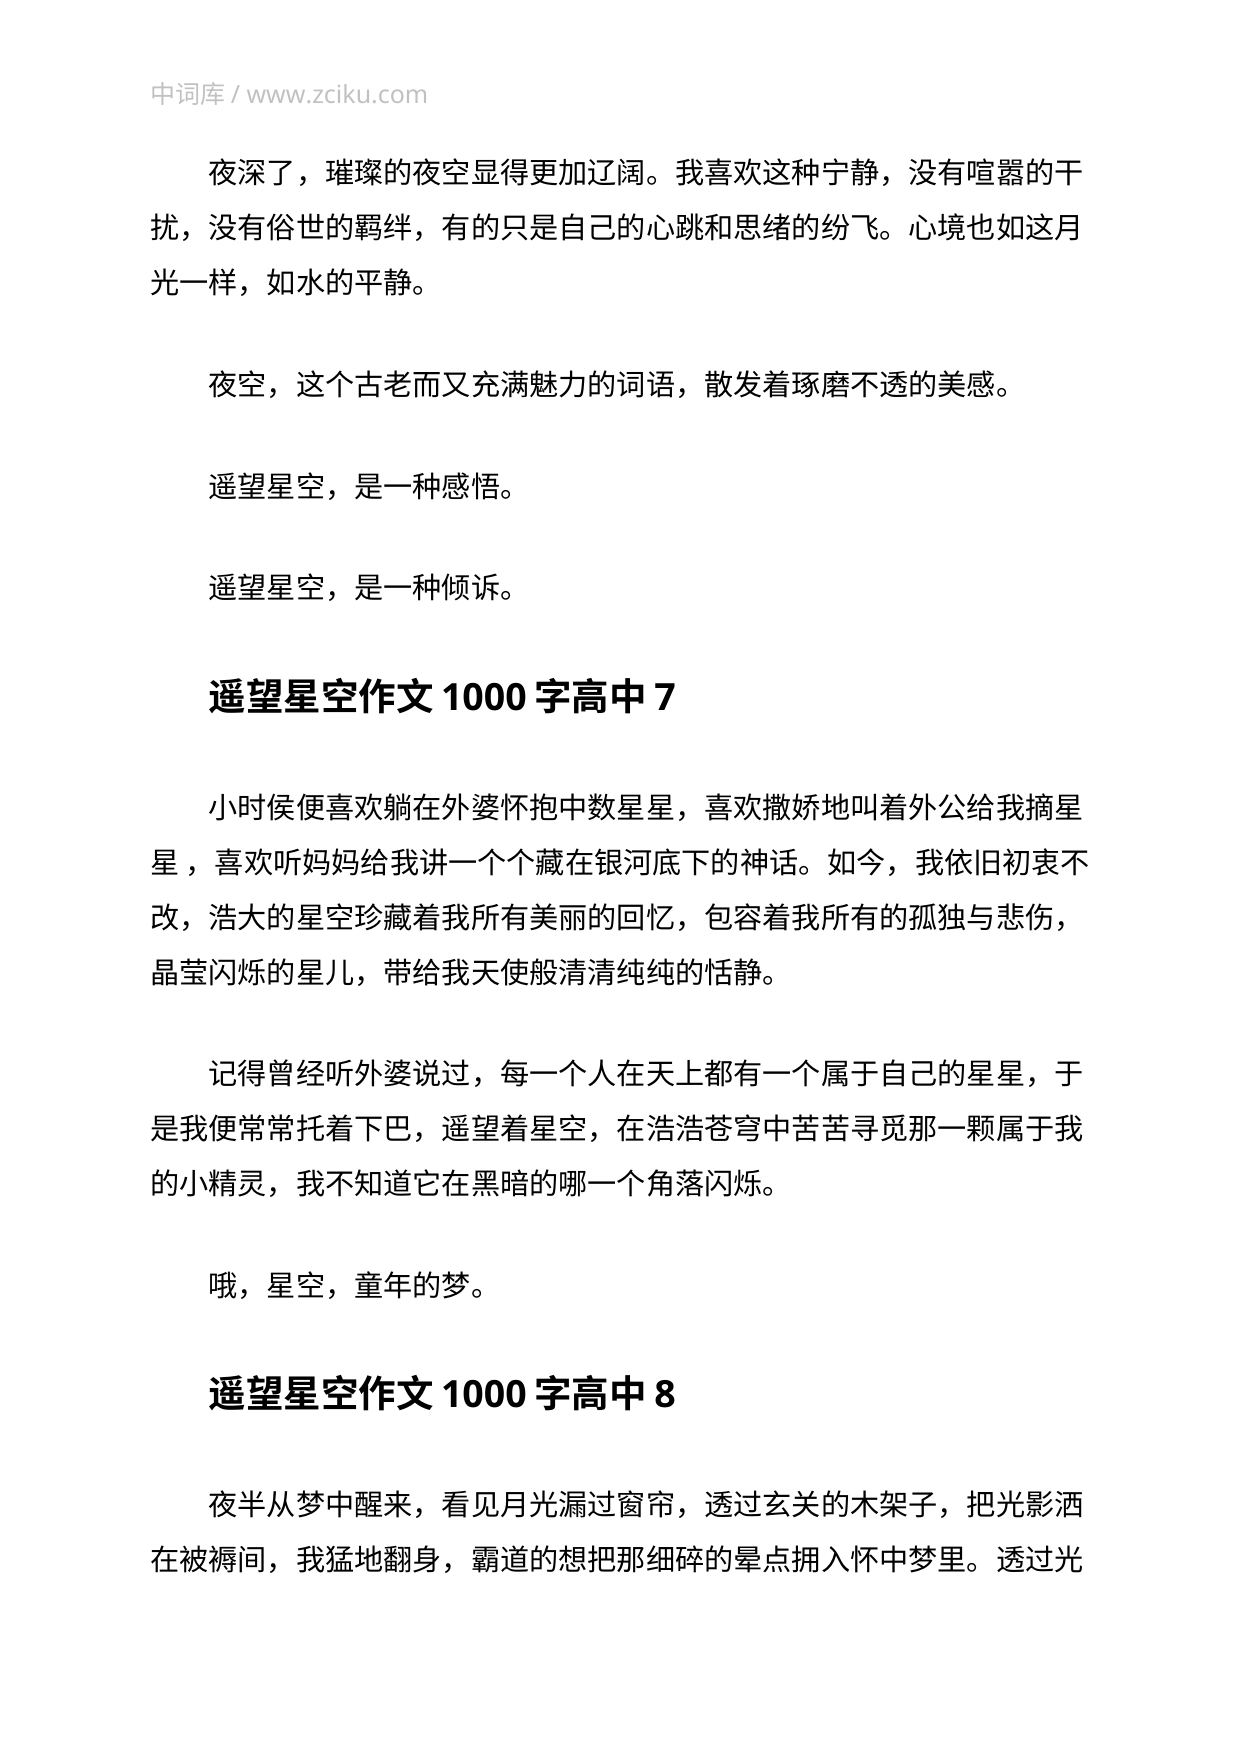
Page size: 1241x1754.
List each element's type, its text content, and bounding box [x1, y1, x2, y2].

text 遥望星空，是一种倾诉。 [150, 565, 1090, 607]
text 遥望星空作文1000字高中8 [150, 1364, 1090, 1419]
text 遥望星空，是一种感悟。 [150, 463, 1090, 506]
text 哦，星空，童年的梦。 [150, 1262, 1090, 1305]
text 夜空，这个古老而又充满魅力的词语，散发着琢磨不透的美感。 [150, 362, 1090, 404]
text 小时侯便喜欢躺在外婆怀抱中数星星，喜欢撒娇地叫着外公给我摘星星 ，喜欢听妈妈给我讲一个个藏在银河底下的神话。如今，我依旧初衷不改，浩大的星空珍藏着我所有美丽的回忆，包容着我所有的孤独与悲伤，晶莹闪烁的星儿，带给我天使般清清纯纯的恬静。 [150, 784, 1090, 991]
text 记得曾经听外婆说过，每一个人在天上都有一个属于自己的星星，于是我便常常托着下巴，遥望着星空，在浩浩苍穹中苦苦寻觅那一颗属于我的小精灵，我不知道它在黑暗的哪一个角落闪烁。 [150, 1051, 1090, 1203]
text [150, 1482, 1090, 1579]
text 夜深了，璀璨的夜空显得更加辽阔。我喜欢这种宁静，没有喧嚣的干扰，没有俗世的羁绊，有的只是自己的心跳和思绪的纷飞。心境也如这月光一样，如水的平静。 [150, 150, 1090, 302]
text 遥望星空作文1000字高中7 [150, 667, 1090, 721]
